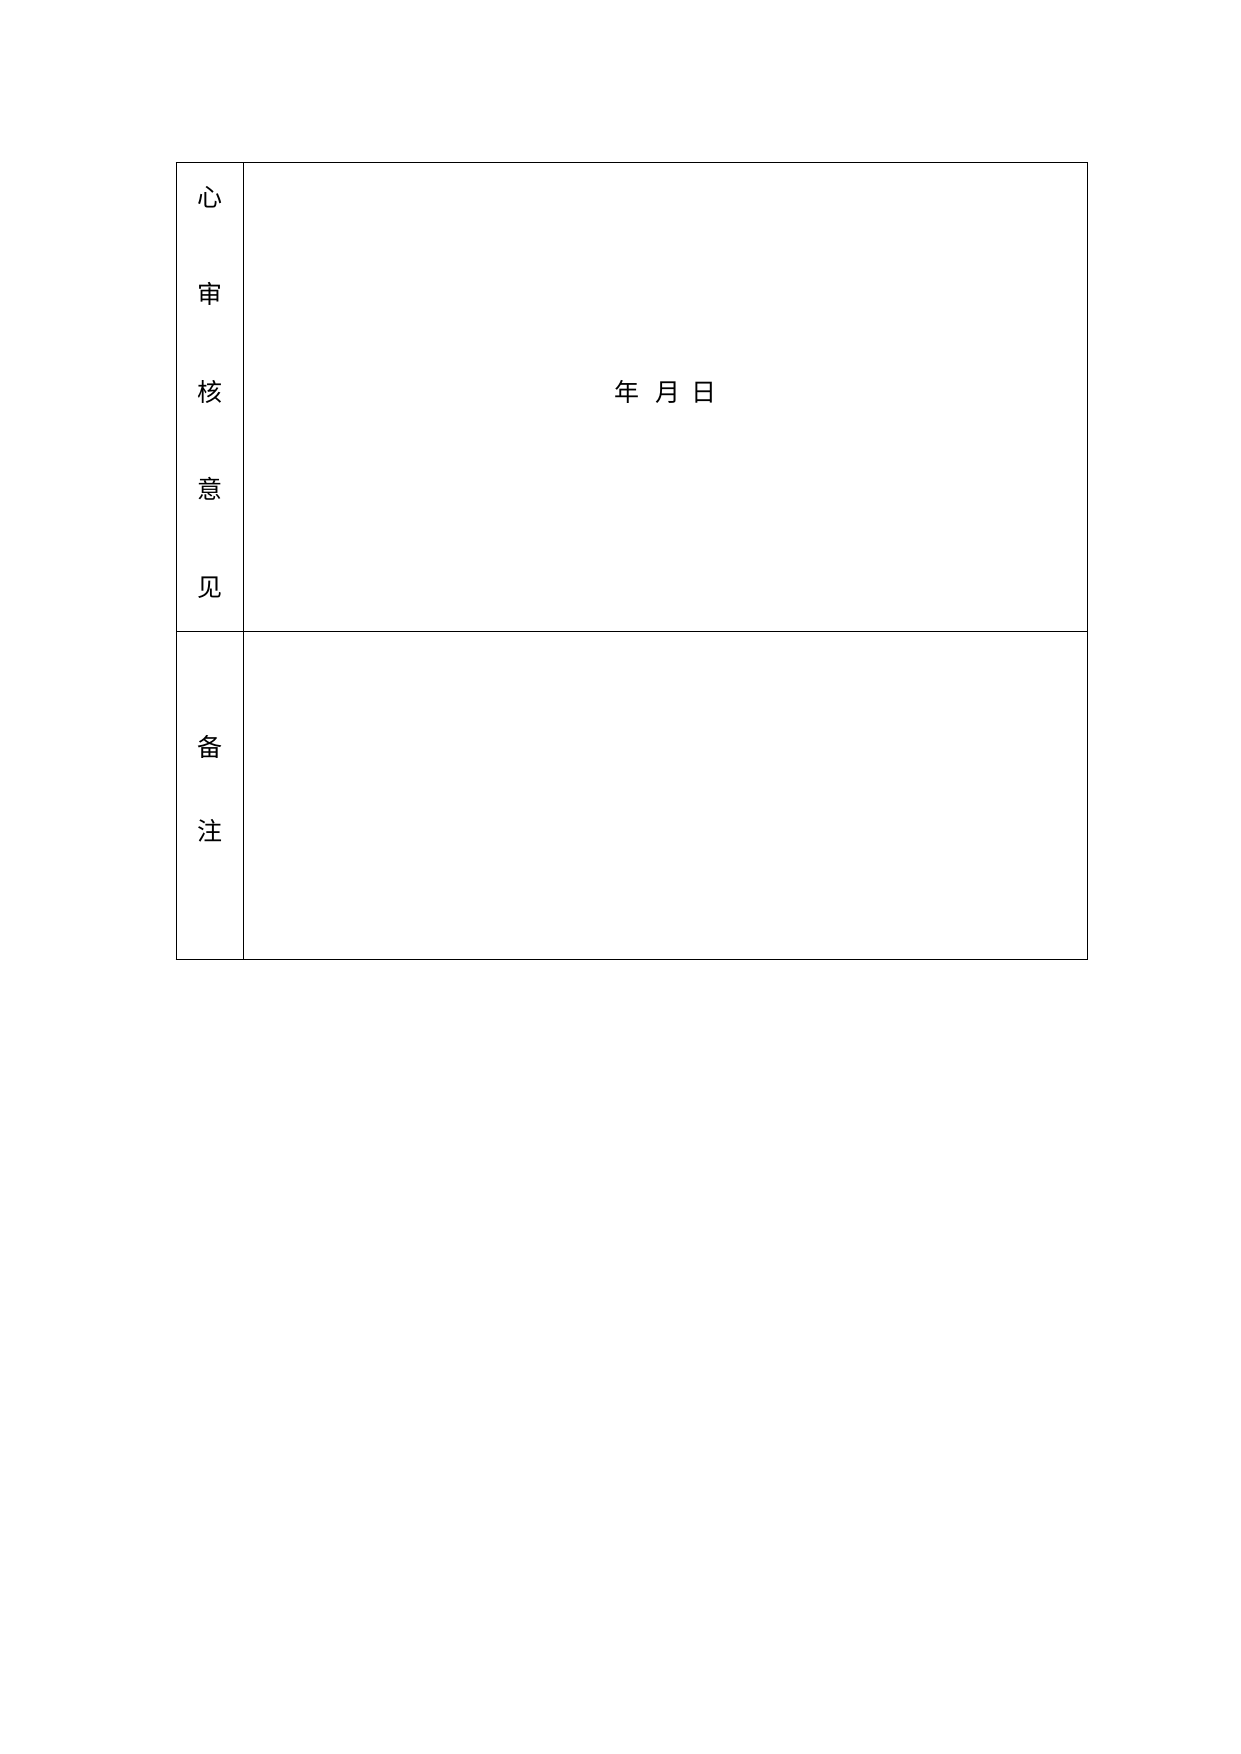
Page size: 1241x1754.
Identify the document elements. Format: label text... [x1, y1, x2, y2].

table_cell 心理中心盖章 年 月 日 [244, 163, 1087, 631]
table_cell 心理中心审核意见 [177, 163, 243, 631]
table_cell 备 注 [177, 632, 243, 959]
table_cell [244, 632, 1087, 959]
